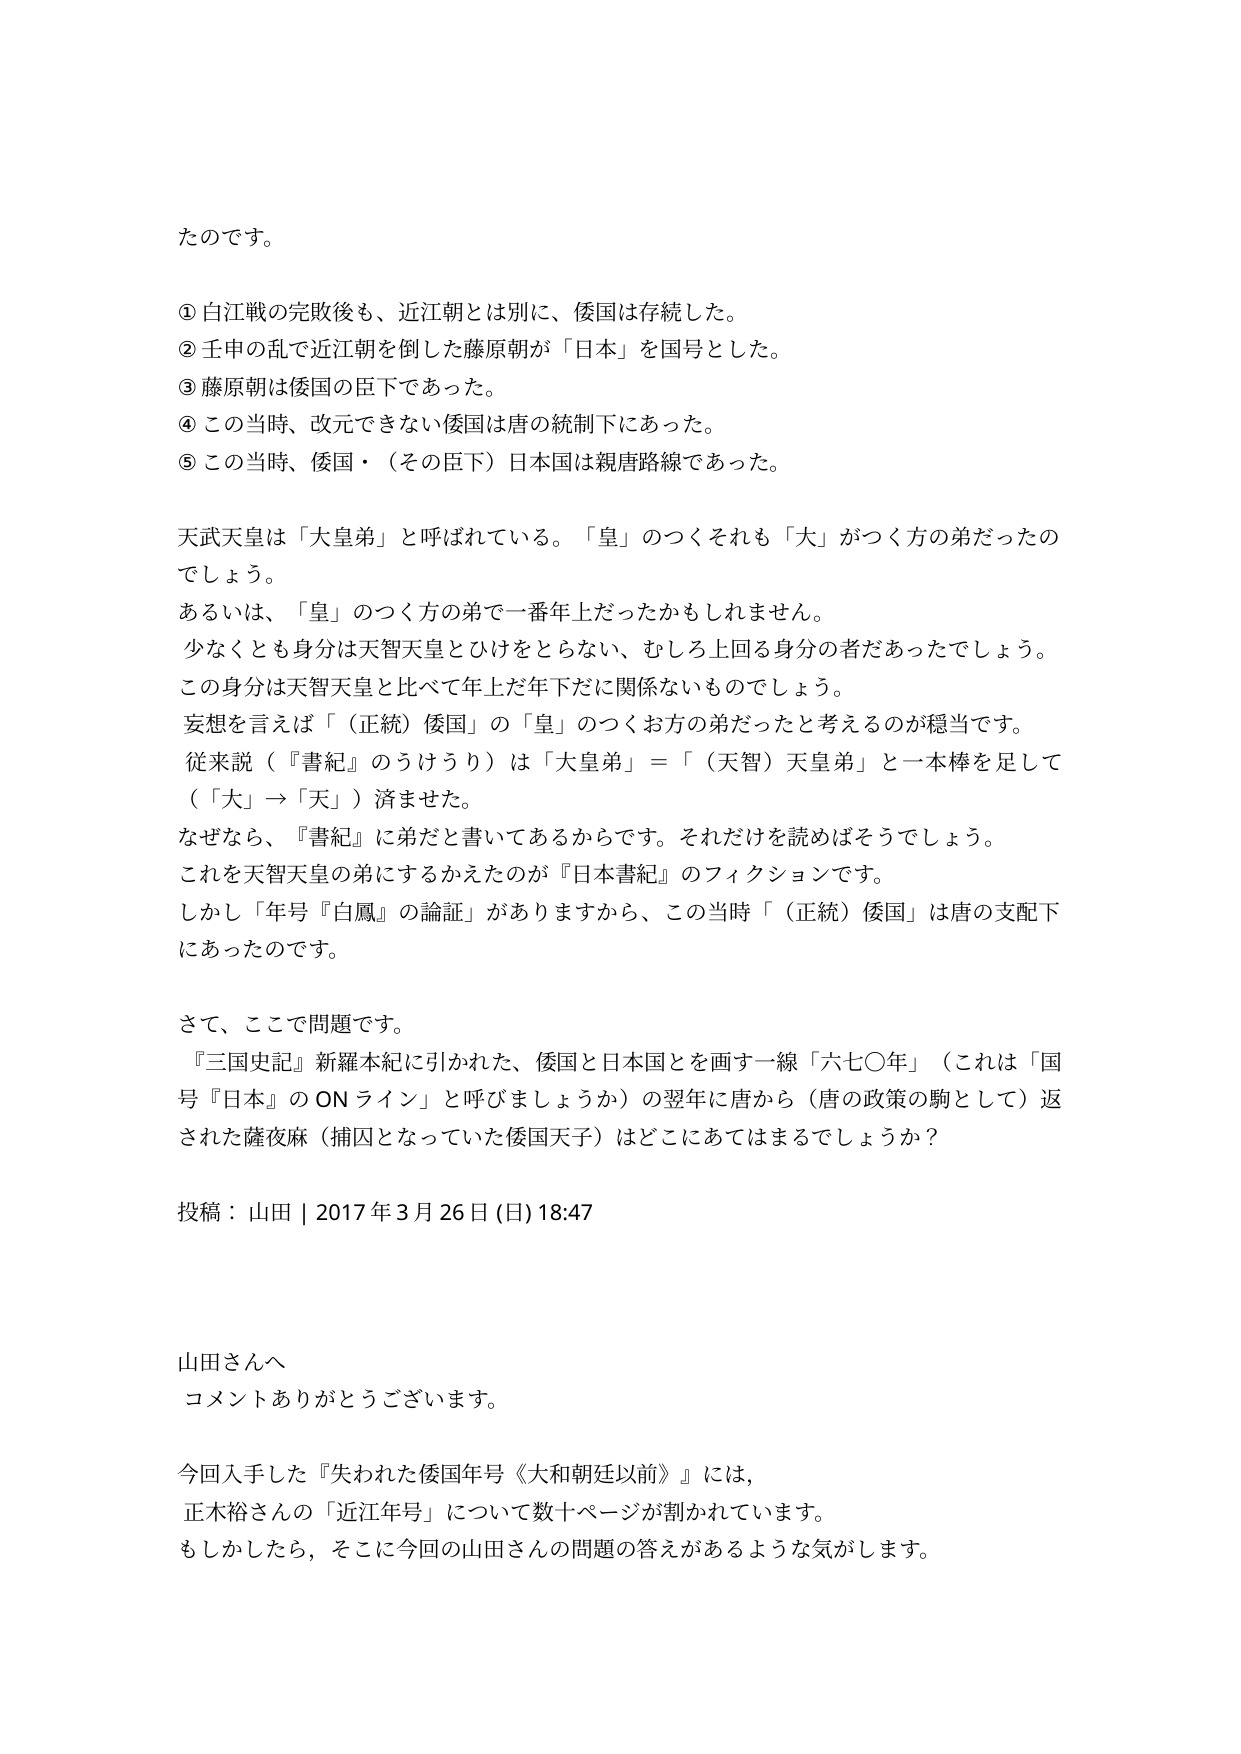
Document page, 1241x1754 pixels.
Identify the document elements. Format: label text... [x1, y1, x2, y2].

text 少なくとも身分は天智天皇とひけをとらない、むしろ上回る身分の者だあったでしょう。 [177, 629, 1063, 667]
text 投稿： 山田 | 2017年3月26日 (日) 18:47 [177, 1192, 1063, 1229]
text もしかしたら，そこに今回の山田さんの問題の答えがあるような気がします。 [177, 1529, 1063, 1567]
text 天武天皇は「大皇弟」と呼ばれている。「皇」のつくそれも「大」がつく方の弟だったのでしょう。 [177, 517, 1063, 592]
text あるいは、「皇」のつく方の弟で一番年上だったかもしれません。 [177, 592, 1063, 629]
text 山田さんへ [177, 1342, 1063, 1379]
text なぜなら、『書紀』に弟だと書いてあるからです。それだけを読めばそうでしょう。 [177, 817, 1063, 854]
text 正木裕さんの「近江年号」について数十ページが割かれています。 [177, 1492, 1063, 1529]
text ①白江戦の完敗後も、近江朝とは別に、倭国は存続した。 [177, 292, 1063, 329]
text 今回入手した『失われた倭国年号《大和朝廷以前》』には， [177, 1454, 1063, 1492]
text この身分は天智天皇と比べて年上だ年下だに関係ないものでしょう。 [177, 667, 1063, 704]
text ④この当時、改元できない倭国は唐の統制下にあった。 [177, 404, 1063, 442]
text しかし「年号『白鳳』の論証」がありますから、この当時「（正統）倭国」は唐の支配下にあったのです。 [177, 892, 1063, 967]
text 『三国史記』新羅本紀に引かれた、倭国と日本国とを画す一線「六七〇年」（これは「国号『日本』のONライン」と呼びましょうか）の翌年に唐から（唐の政策の駒として）返された薩夜麻（捕囚となっていた倭国天子）はどこにあてはまるでしょうか？ [177, 1042, 1063, 1154]
text コメントありがとうございます。 [177, 1379, 1063, 1417]
text 従来説（『書紀』のうけうり）は「大皇弟」＝「（天智）天皇弟」と一本棒を足して（「大」→「天」）済ませた。 [177, 742, 1063, 817]
text ③藤原朝は倭国の臣下であった。 [177, 367, 1063, 404]
text さて、ここで問題です。 [177, 1004, 1063, 1042]
text ②壬申の乱で近江朝を倒した藤原朝が「日本」を国号とした。 [177, 329, 1063, 367]
text 妄想を言えば「（正統）倭国」の「皇」のつくお方の弟だったと考えるのが穏当です。 [177, 704, 1063, 742]
text これを天智天皇の弟にするかえたのが『日本書紀』のフィクションです。 [177, 854, 1063, 892]
text ⑤この当時、倭国・（その臣下）日本国は親唐路線であった。 [177, 442, 1063, 479]
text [177, 217, 1063, 254]
